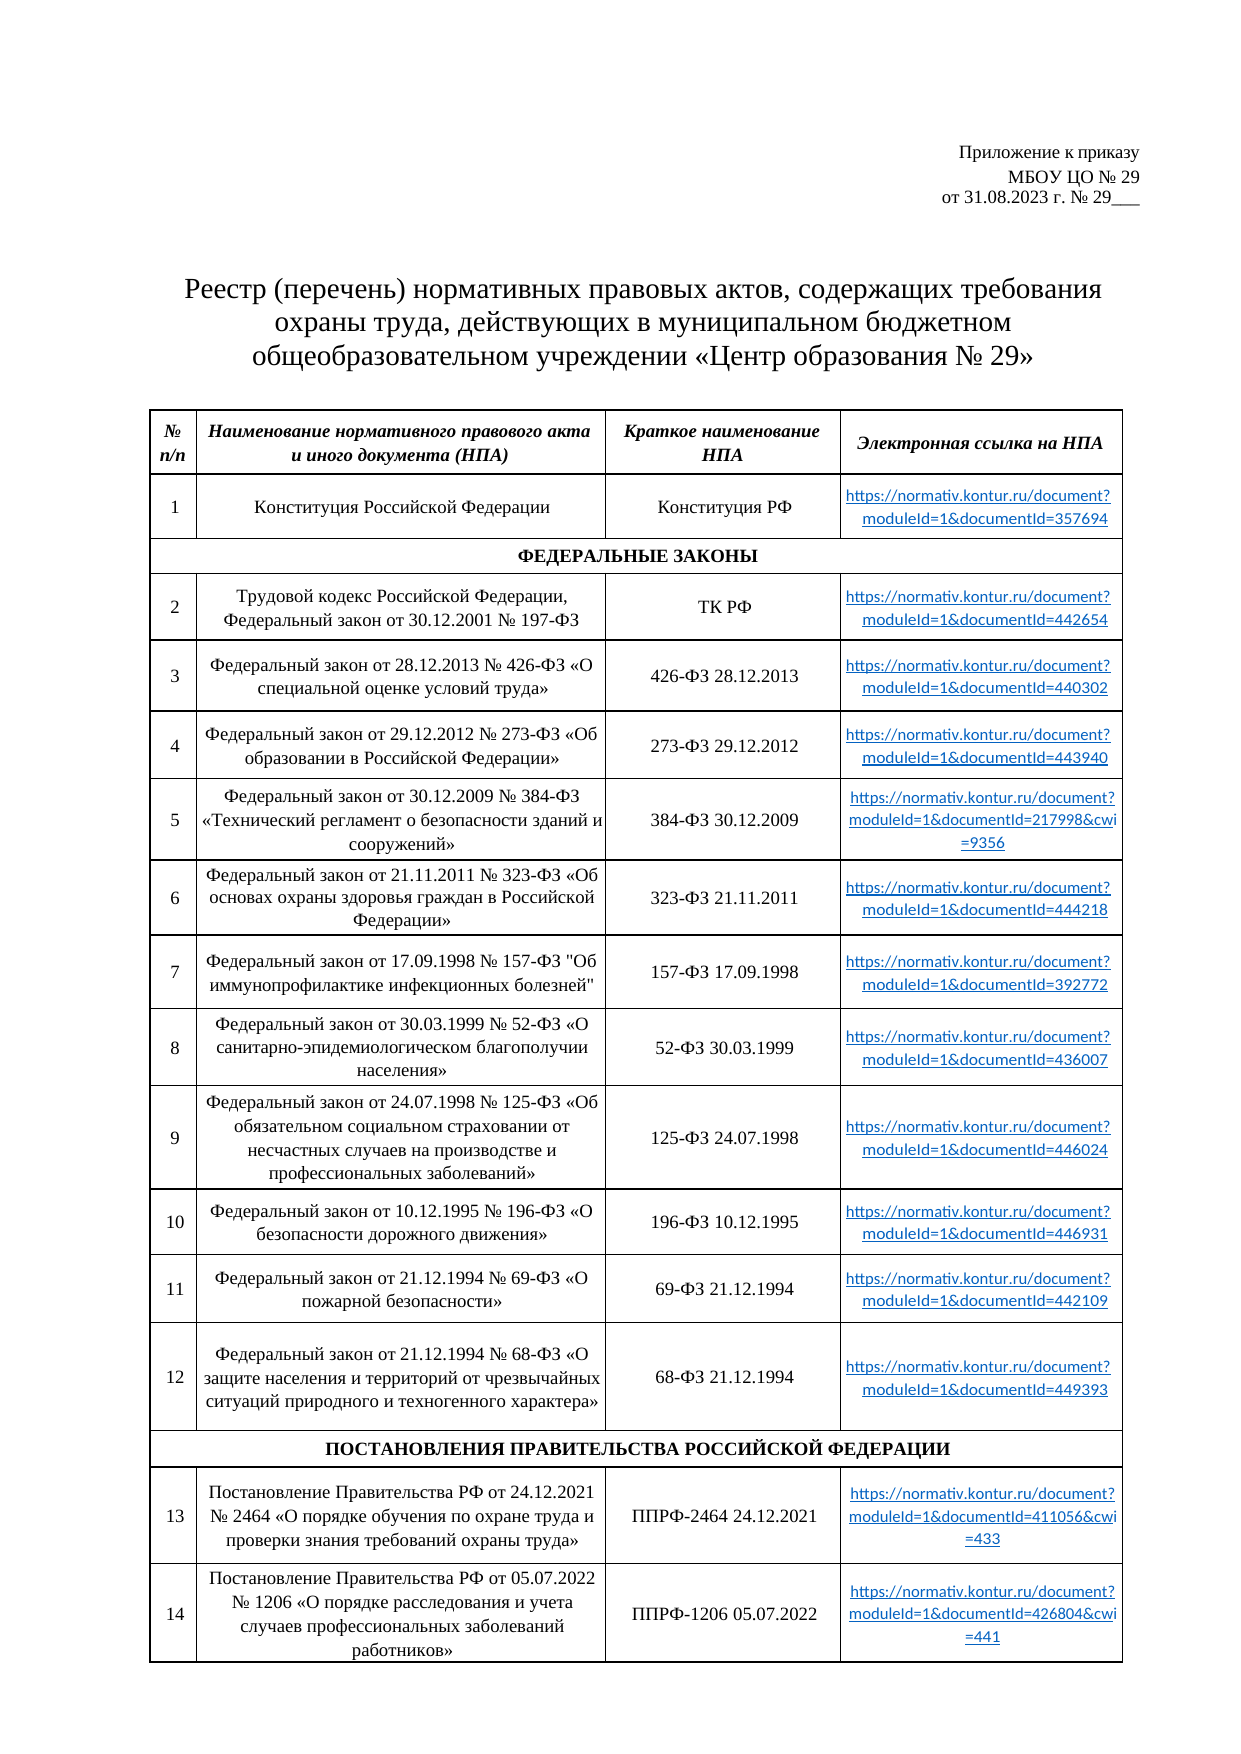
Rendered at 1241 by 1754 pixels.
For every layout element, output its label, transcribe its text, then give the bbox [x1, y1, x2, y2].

table_cell ППРФ-2464 24.12.2021 [606, 1468, 840, 1563]
table_cell Постановление Правительства РФ от 24.12.2021 № 2464 «О порядке обучения по охране труда и проверки знания требований охраны труда» [197, 1468, 605, 1563]
table_cell 9 [151, 1086, 196, 1188]
table_cell Федеральный закон от 29.12.2012 № 273-ФЗ «Об образовании в Российской Федерации» [197, 712, 605, 778]
table_cell 323-ФЗ 21.11.2011 [606, 861, 840, 934]
table_cell https://normativ.kontur.ru/document? moduleId=1&documentId=426804&cwi =441 [841, 1564, 1122, 1661]
table_cell Федеральный закон от 21.12.1994 № 68-ФЗ «О защите населения и территорий от чрезвычайных ситуаций природного и техногенного характера» [197, 1323, 605, 1430]
table_header Приложение к приказу [846, 142, 1140, 168]
table_cell Постановление Правительства РФ от 05.07.2022 № 1206 «О порядке расследования и учета случаев профессиональных заболеваний работников» [197, 1564, 605, 1661]
table_cell 2 [151, 574, 196, 639]
table_cell 52-ФЗ 30.03.1999 [606, 1009, 840, 1084]
table_cell 8 [151, 1009, 196, 1084]
table_cell ПОСТАНОВЛЕНИЯ ПРАВИТЕЛЬСТВА РОССИЙСКОЙ ФЕДЕРАЦИИ [151, 1431, 1122, 1466]
table_cell https://normativ.kontur.ru/document? moduleId=1&documentId=411056&cwi =433 [841, 1468, 1122, 1563]
table_cell 125-ФЗ 24.07.1998 [606, 1086, 840, 1188]
table_cell 13 [151, 1468, 196, 1563]
table_cell Федеральный закон от 24.07.1998 № 125-ФЗ «Об обязательном социальном страховании от несчастных случаев на производстве и профессиональных заболеваний» [197, 1086, 605, 1188]
table_cell https://normativ.kontur.ru/document? moduleId=1&documentId=442654 [841, 574, 1122, 639]
table_cell 196-ФЗ 10.12.1995 [606, 1190, 840, 1253]
table_cell 5 [151, 779, 196, 859]
table_cell https://normativ.kontur.ru/document? moduleId=1&documentId=436007 [841, 1009, 1122, 1084]
table_cell ППРФ-1206 05.07.2022 [606, 1564, 840, 1661]
table_cell https://normativ.kontur.ru/document? moduleId=1&documentId=449393 [841, 1323, 1122, 1430]
table_cell 273-Ф3 29.12.2012 [606, 712, 840, 778]
table_cell 6 [151, 861, 196, 934]
table_header Электронная ссылка на НПА [841, 411, 1122, 473]
table_cell 7 [151, 936, 196, 1008]
table_cell https://normativ.kontur.ru/document? moduleId=1&documentId=440302 [841, 641, 1122, 710]
table_header Краткое наименование НПА [606, 411, 840, 473]
table_cell https://normativ.kontur.ru/document? moduleId=1&documentId=446931 [841, 1190, 1122, 1253]
table_cell https://normativ.kontur.ru/document? moduleId=1&documentId=443940 [841, 712, 1122, 778]
table_cell https://normativ.kontur.ru/document? moduleId=1&documentId=392772 [841, 936, 1122, 1008]
table_cell ФЕДЕРАЛЬНЫЕ ЗАКОНЫ [151, 539, 1122, 573]
table_cell 68-ФЗ 21.12.1994 [606, 1323, 840, 1430]
table_cell Федеральный закон от 17.09.1998 № 157-ФЗ "Об иммунопрофилактике инфекционных болезней" [197, 936, 605, 1008]
table_cell https://normativ.kontur.ru/document? moduleId=1&documentId=442109 [841, 1255, 1122, 1322]
table_cell 426-ФЗ 28.12.2013 [606, 641, 840, 710]
table_cell 10 [151, 1190, 196, 1253]
table_cell 384-ФЗ 30.12.2009 [606, 779, 840, 859]
table_cell Федеральный закон от 21.12.1994 № 69-ФЗ «О пожарной безопасности» [197, 1255, 605, 1322]
table_cell Конституция РФ [606, 475, 840, 538]
table_cell 1 [151, 475, 196, 538]
table_cell https://normativ.kontur.ru/document? moduleId=1&documentId=357694 [841, 475, 1122, 538]
table_cell https://normativ.kontur.ru/document? moduleId=1&documentId=446024 [841, 1086, 1122, 1188]
table_cell Трудовой кодекс Российской Федерации, Федеральный закон от 30.12.2001 № 197-ФЗ [197, 574, 605, 639]
table_cell 11 [151, 1255, 196, 1322]
table_cell Конституция Российской Федерации [197, 475, 605, 538]
title Реестр (перечень) нормативных правовых актов, содержащих требования охраны труда, действующих в муниципальном бюджетном общеобразовательном учреждении «Центр образования № 29» [135, 271, 1151, 372]
table_cell Федеральный закон от 28.12.2013 № 426-ФЗ «О специальной оценке условий труда» [197, 641, 605, 710]
table_cell 69-ФЗ 21.12.1994 [606, 1255, 840, 1322]
table_cell https://normativ.kontur.ru/document? moduleId=1&documentId=444218 [841, 861, 1122, 934]
table_cell 3 [151, 641, 196, 710]
table_cell 4 [151, 712, 196, 778]
table_header № п/п [151, 411, 196, 473]
table_cell Федеральный закон от 21.11.2011 № 323-ФЗ «Об основах охраны здоровья граждан в Российской Федерации» [197, 861, 605, 934]
table_cell 14 [151, 1564, 196, 1661]
table_cell ТК РФ [606, 574, 840, 639]
table_header Наименование нормативного правового акта и иного документа (НПА) [197, 411, 605, 473]
table_cell 12 [151, 1323, 196, 1430]
table_cell https://normativ.kontur.ru/document? moduleId=1&documentId=217998&cwi =9356 [841, 779, 1122, 859]
table_cell Федеральный закон от 30.12.2009 № 384-ФЗ «Технический регламент о безопасности зданий и сооружений» [197, 779, 605, 859]
table_cell Федеральный закон от 30.03.1999 № 52-ФЗ «О санитарно-эпидемиологическом благополучии населения» [197, 1009, 605, 1084]
table_cell Федеральный закон от 10.12.1995 № 196-ФЗ «О безопасности дорожного движения» [197, 1190, 605, 1253]
table_cell 157-ФЗ 17.09.1998 [606, 936, 840, 1008]
table_cell МБОУ ЦО № 29 от 31.08.2023 г. № 29___ [846, 168, 1140, 207]
